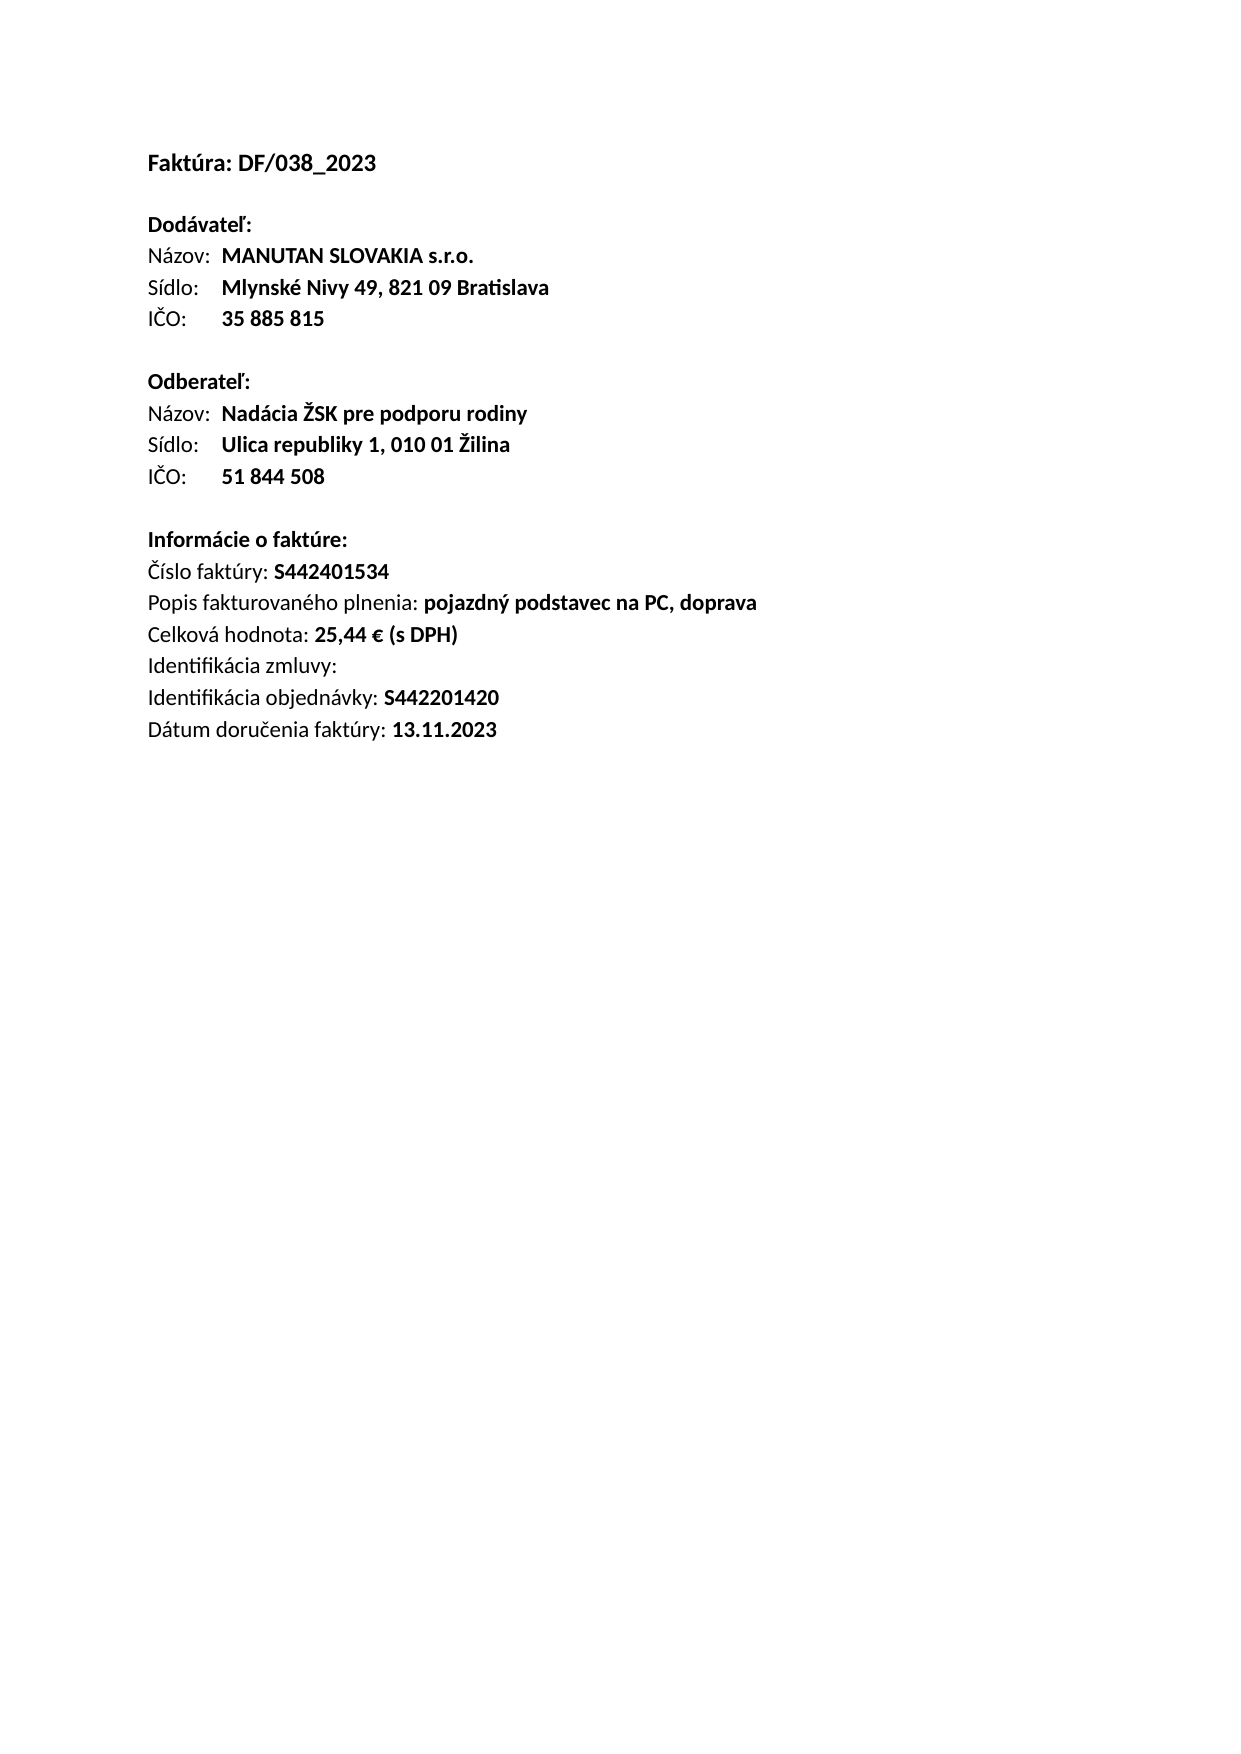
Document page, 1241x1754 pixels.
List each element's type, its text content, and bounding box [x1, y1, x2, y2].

text Celková hodnota: 25,44 € (s DPH) [148, 620, 1093, 648]
text IČO: 35 885 815 [148, 304, 1093, 332]
text Informácie o faktúre: [148, 525, 1093, 553]
text Dodávateľ: [148, 210, 1093, 238]
text Identifikácia objednávky: S442201420 [148, 683, 1093, 711]
text Odberateľ: [148, 367, 1093, 396]
text Číslo faktúry: S442401534 [148, 557, 1093, 585]
text Faktúra: DF/038_2023 [148, 148, 1093, 178]
text Popis fakturovaného plnenia: pojazdný podstavec na PC, doprava [148, 588, 1093, 616]
text Názov: Nadácia ŽSK pre podporu rodiny [148, 399, 1093, 427]
text Dátum doručenia faktúry: 13.11.2023 [148, 715, 1093, 743]
text Názov: MANUTAN SLOVAKIA s.r.o. [148, 241, 1093, 269]
text Identifikácia zmluvy: [148, 652, 1093, 679]
text Sídlo: Ulica republiky 1, 010 01 Žilina [148, 431, 1093, 459]
text IČO: 51 844 508 [148, 462, 1093, 490]
text Sídlo: Mlynské Nivy 49, 821 09 Bratislava [148, 273, 1093, 301]
